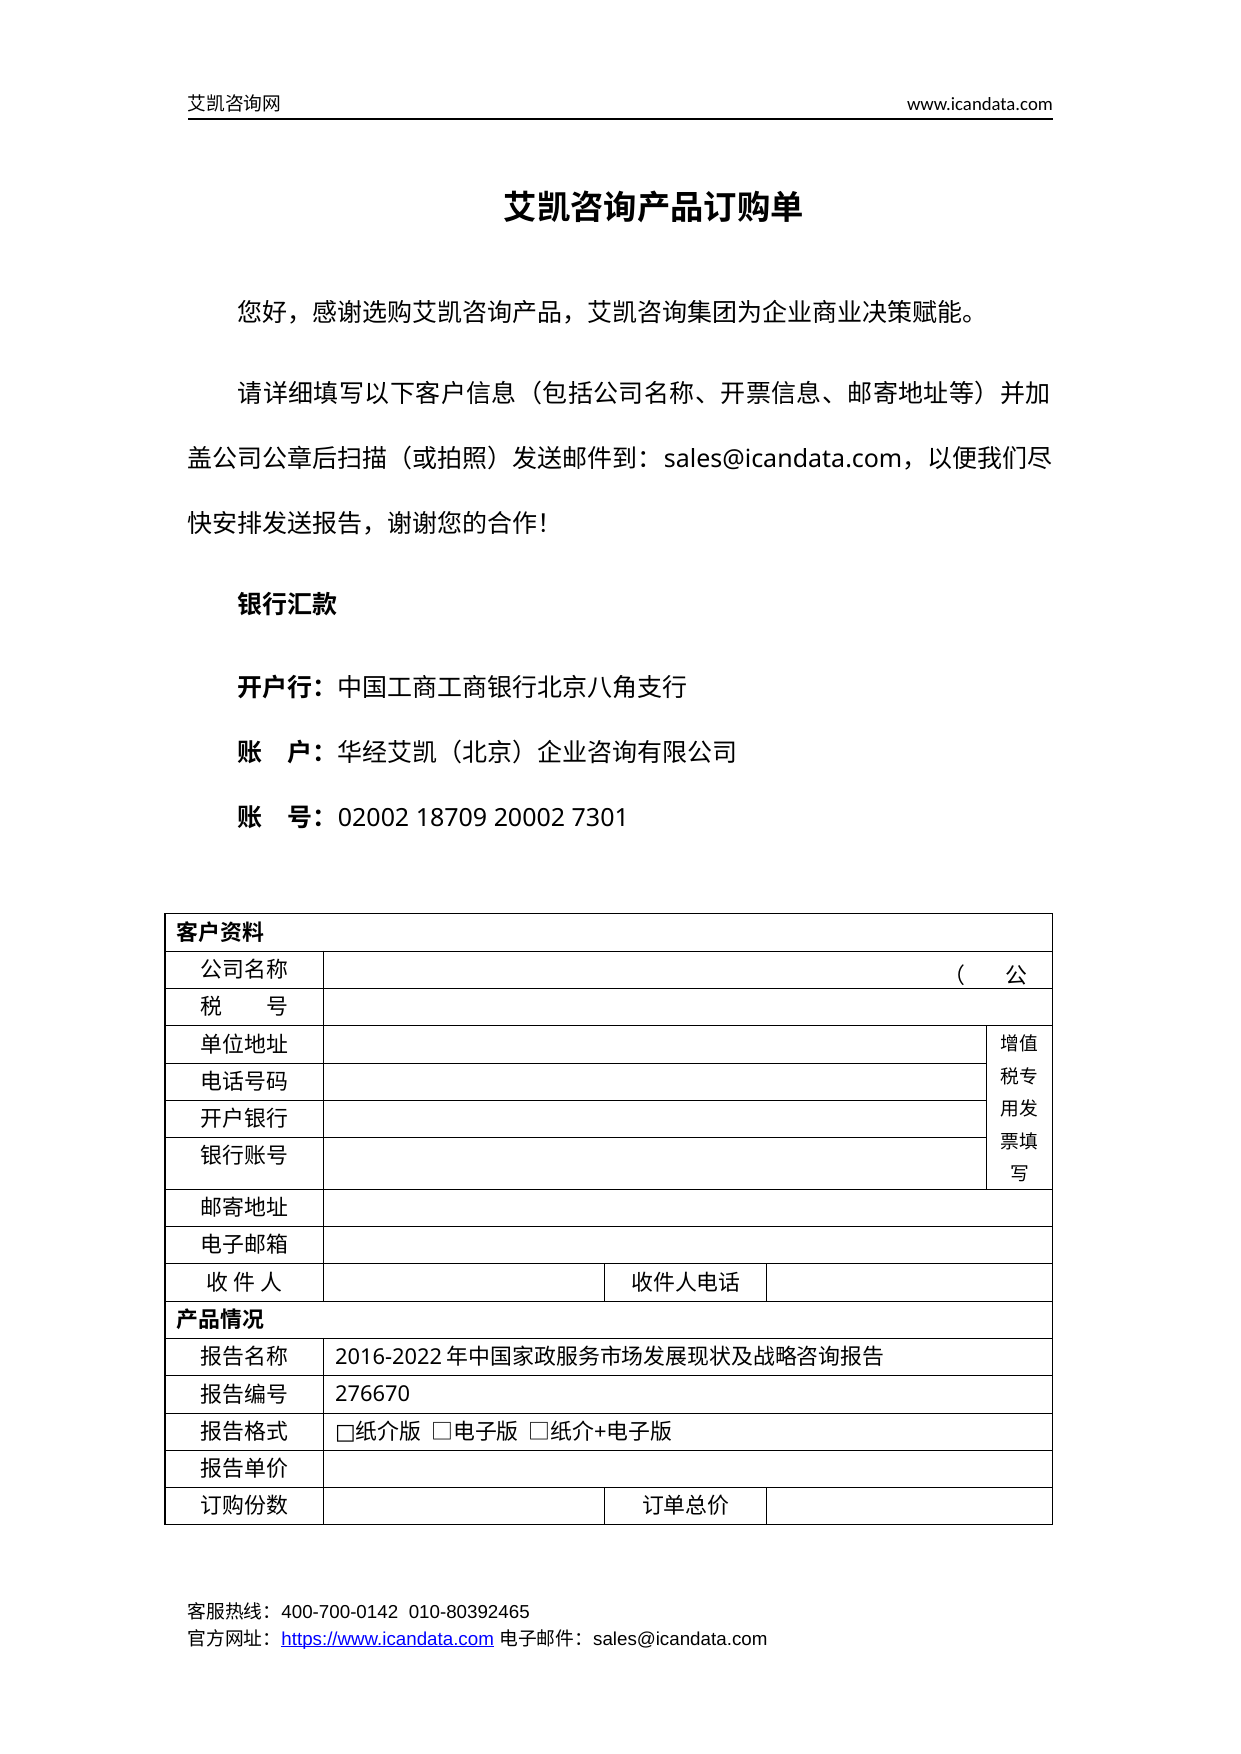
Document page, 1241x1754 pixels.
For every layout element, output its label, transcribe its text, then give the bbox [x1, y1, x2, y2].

table_cell [324, 1064, 986, 1100]
text 开户行：中国工商工商银行北京八角支行 [187, 653, 1053, 718]
table_cell 邮寄地址 [166, 1190, 323, 1226]
table_cell [767, 1264, 1052, 1301]
table_cell 收件人电话 [605, 1264, 766, 1301]
table_header 客户资料 [166, 914, 1052, 951]
table_cell □纸介版 □电子版 □纸介+电子版 [324, 1414, 1052, 1450]
table_cell 收 件 人 [166, 1264, 323, 1301]
table_cell 2016-2022年中国家政服务市场发展现状及战略咨询报告 [324, 1339, 1052, 1375]
table_cell 增值税专用发票填写 [987, 1026, 1052, 1189]
text 账 号：02002 18709 20002 7301 [187, 783, 1053, 848]
table_cell [324, 1026, 986, 1062]
table_cell [324, 1264, 604, 1301]
table_cell 订购份数 [166, 1488, 323, 1524]
table_cell 税 号 [166, 989, 323, 1025]
table_cell 报告单价 [166, 1451, 323, 1487]
text 艾凯咨询产品订购单 [187, 172, 1053, 237]
table_cell [324, 1138, 986, 1189]
table_cell 电子邮箱 [166, 1227, 323, 1263]
table_cell 276670 [324, 1376, 1052, 1412]
table_cell 电话号码 [166, 1064, 323, 1100]
table_cell 订单总价 [605, 1488, 766, 1524]
table_cell 银行账号 [166, 1138, 323, 1189]
table_cell 产品情况 [166, 1302, 1052, 1338]
table_cell [767, 1488, 1052, 1524]
text 银行汇款 [187, 570, 1053, 635]
table_cell [324, 952, 1052, 988]
table_cell [324, 1190, 1052, 1226]
table_cell 单位地址 [166, 1026, 323, 1062]
table_cell [324, 1101, 986, 1137]
table_cell [324, 1488, 604, 1524]
table_cell 公司名称 [166, 952, 323, 988]
text 您好，感谢选购艾凯咨询产品，艾凯咨询集团为企业商业决策赋能。 [187, 278, 1053, 343]
table_cell [324, 989, 1052, 1025]
table_cell [324, 1451, 1052, 1487]
table_cell 报告格式 [166, 1414, 323, 1450]
table_cell 报告名称 [166, 1339, 323, 1375]
table_cell 报告编号 [166, 1376, 323, 1412]
table_cell [324, 1227, 1052, 1263]
text 账 户：华经艾凯（北京）企业咨询有限公司 [187, 718, 1053, 783]
table_cell 开户银行 [166, 1101, 323, 1137]
text 请详细填写以下客户信息（包括公司名称、开票信息、邮寄地址等）并加盖公司公章后扫描（或拍照）发送邮件到：sales@icandata.com，以便我们尽快安排发送报告，谢谢您的合作！ [187, 359, 1053, 554]
